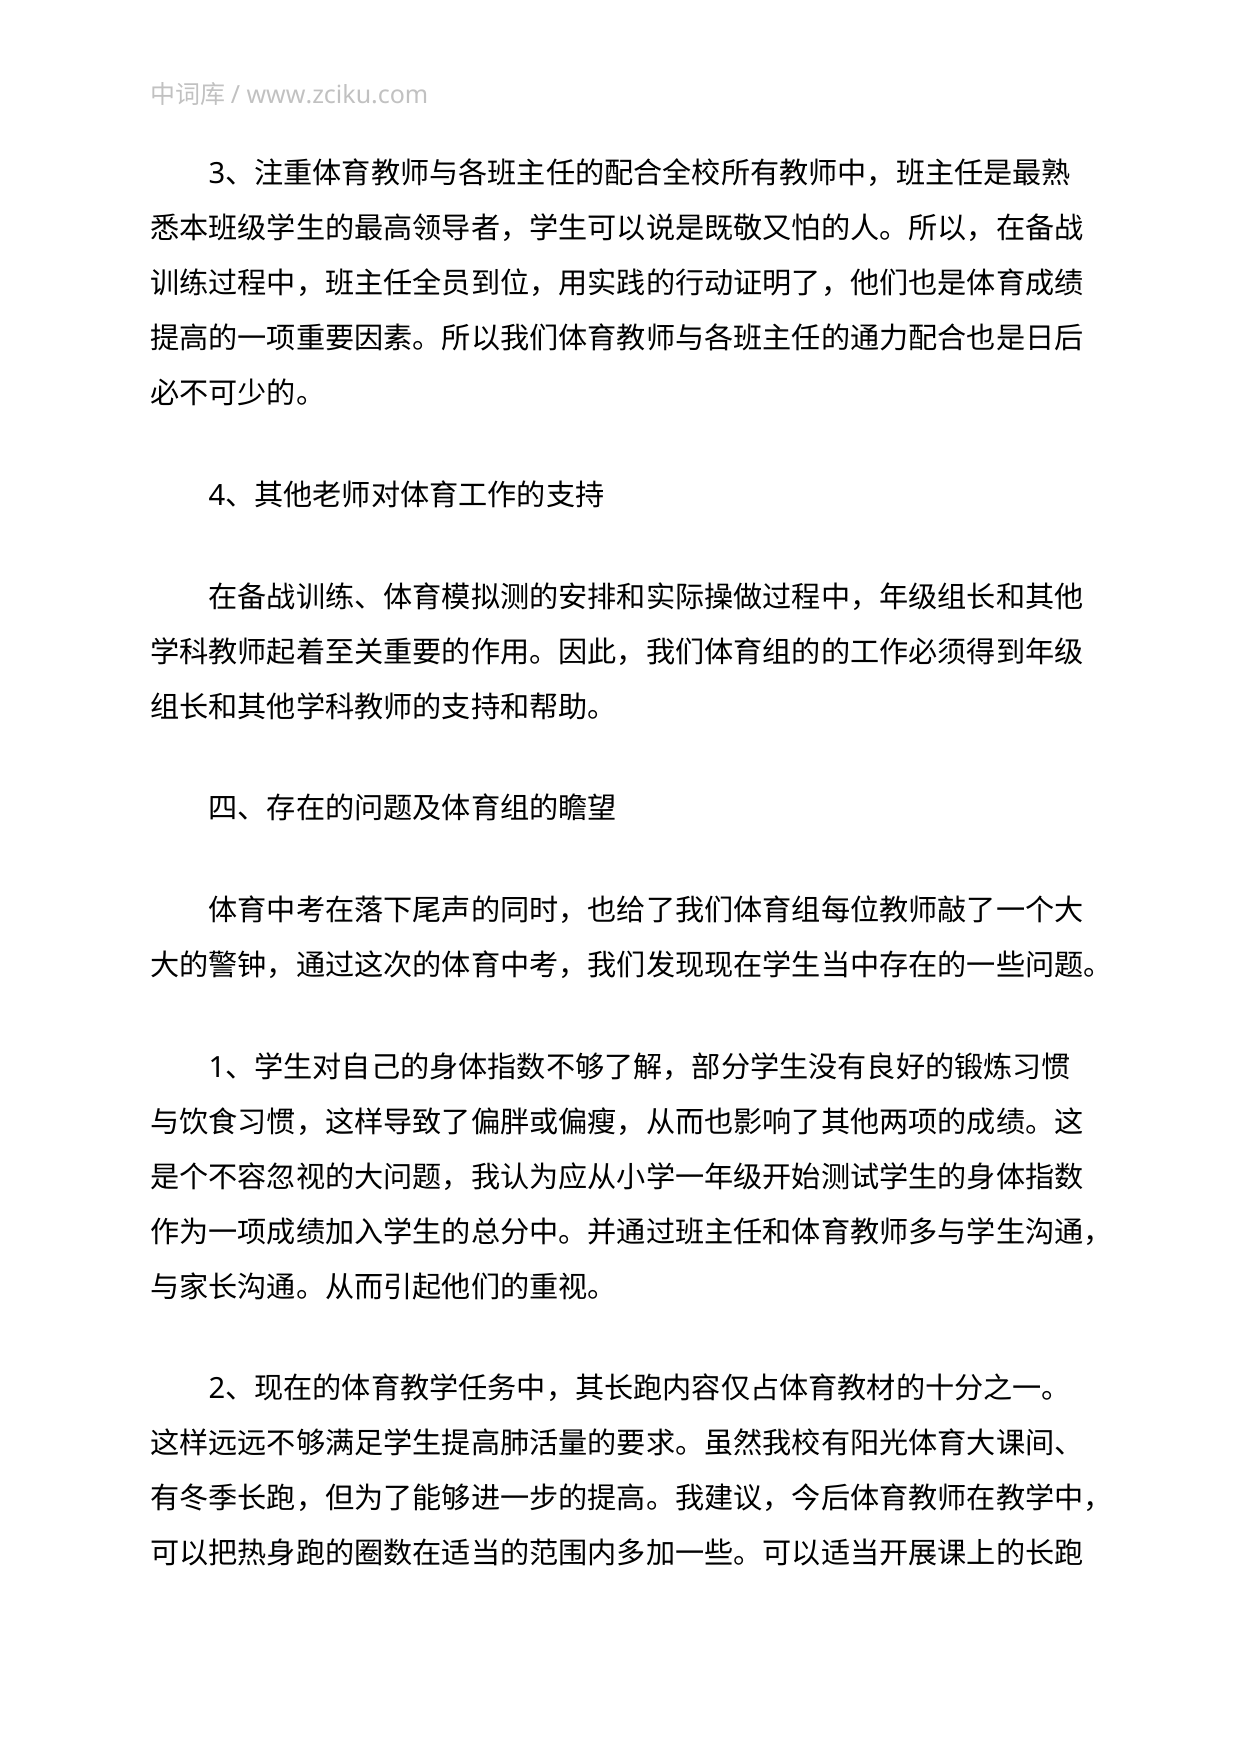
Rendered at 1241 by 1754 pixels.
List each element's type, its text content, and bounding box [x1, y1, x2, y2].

text 1、学生对自己的身体指数不够了解，部分学生没有良好的锻炼习惯与饮食习惯，这样导致了偏胖或偏瘦，从而也影响了其他两项的成绩。这是个不容忽视的大问题，我认为应从小学一年级开始测试学生的身体指数作为一项成绩加入学生的总分中。并通过班主任和体育教师多与学生沟通，与家长沟通。从而引起他们的重视。 [150, 1043, 1090, 1305]
text 3、注重体育教师与各班主任的配合全校所有教师中，班主任是最熟悉本班级学生的最高领导者，学生可以说是既敬又怕的人。所以，在备战训练过程中，班主任全员到位，用实践的行动证明了，他们也是体育成绩提高的一项重要因素。所以我们体育教师与各班主任的通力配合也是日后必不可少的。 [150, 150, 1090, 412]
text 四、存在的问题及体育组的瞻望 [150, 785, 1090, 827]
text 体育中考在落下尾声的同时，也给了我们体育组每位教师敲了一个大大的警钟，通过这次的体育中考，我们发现现在学生当中存在的一些问题。 [150, 887, 1090, 984]
text 在备战训练、体育模拟测的安排和实际操做过程中，年级组长和其他学科教师起着至关重要的作用。因此，我们体育组的的工作必须得到年级组长和其他学科教师的支持和帮助。 [150, 573, 1090, 726]
text 4、其他老师对体育工作的支持 [150, 471, 1090, 514]
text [150, 1365, 1090, 1572]
